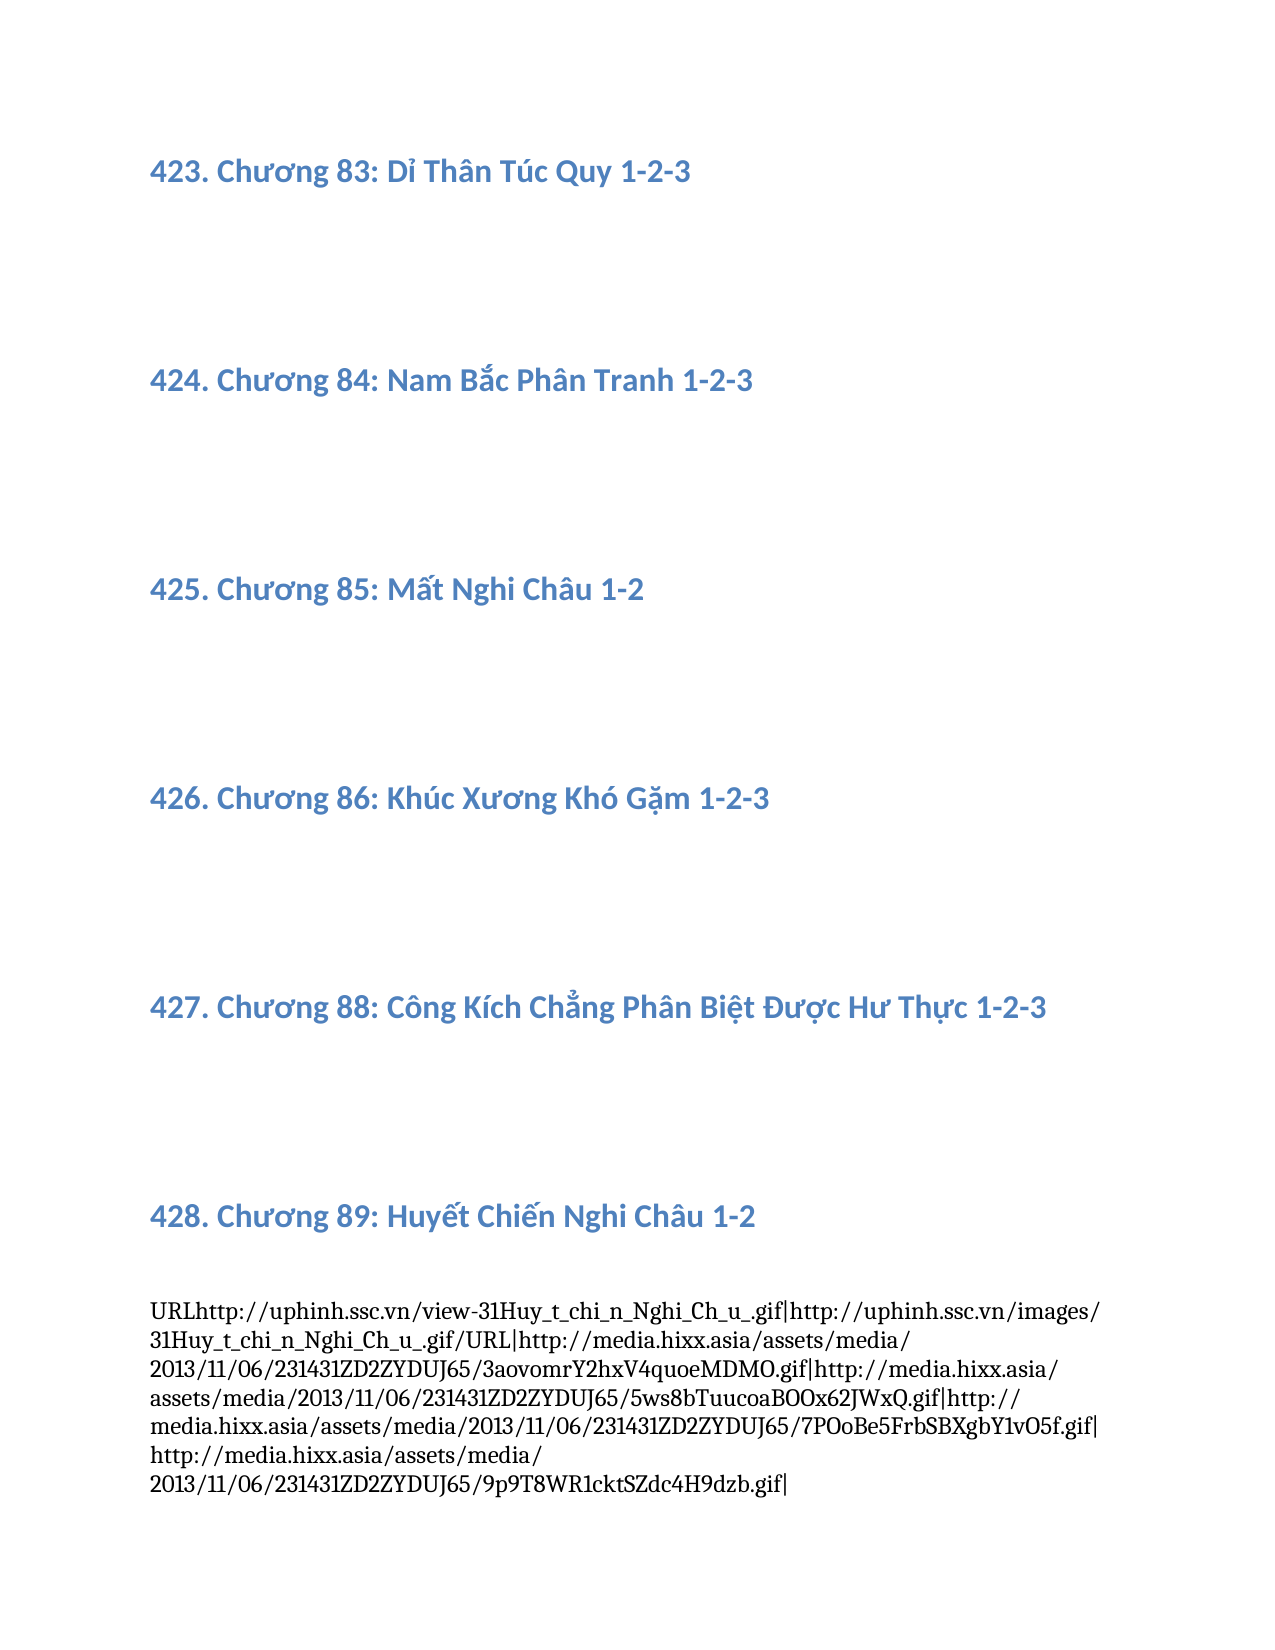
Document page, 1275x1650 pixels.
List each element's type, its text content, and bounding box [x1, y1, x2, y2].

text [150, 1240, 1125, 1498]
subtitle 424. Chương 84: Nam Bắc Phân Tranh 1-2-3 [150, 359, 1125, 400]
subtitle 425. Chương 85: Mất Nghi Châu 1-2 [150, 568, 1125, 609]
subtitle 428. Chương 89: Huyết Chiến Nghi Châu 1-2 [150, 1195, 1125, 1236]
subtitle 423. Chương 83: Dỉ Thân Túc Quy 1-2-3 [150, 150, 1125, 191]
subtitle 426. Chương 86: Khúc Xương Khó Gặm 1-2-3 [150, 777, 1125, 818]
subtitle 427. Chương 88: Công Kích Chẳng Phân Biệt Được Hư Thực 1-2-3 [150, 986, 1125, 1027]
